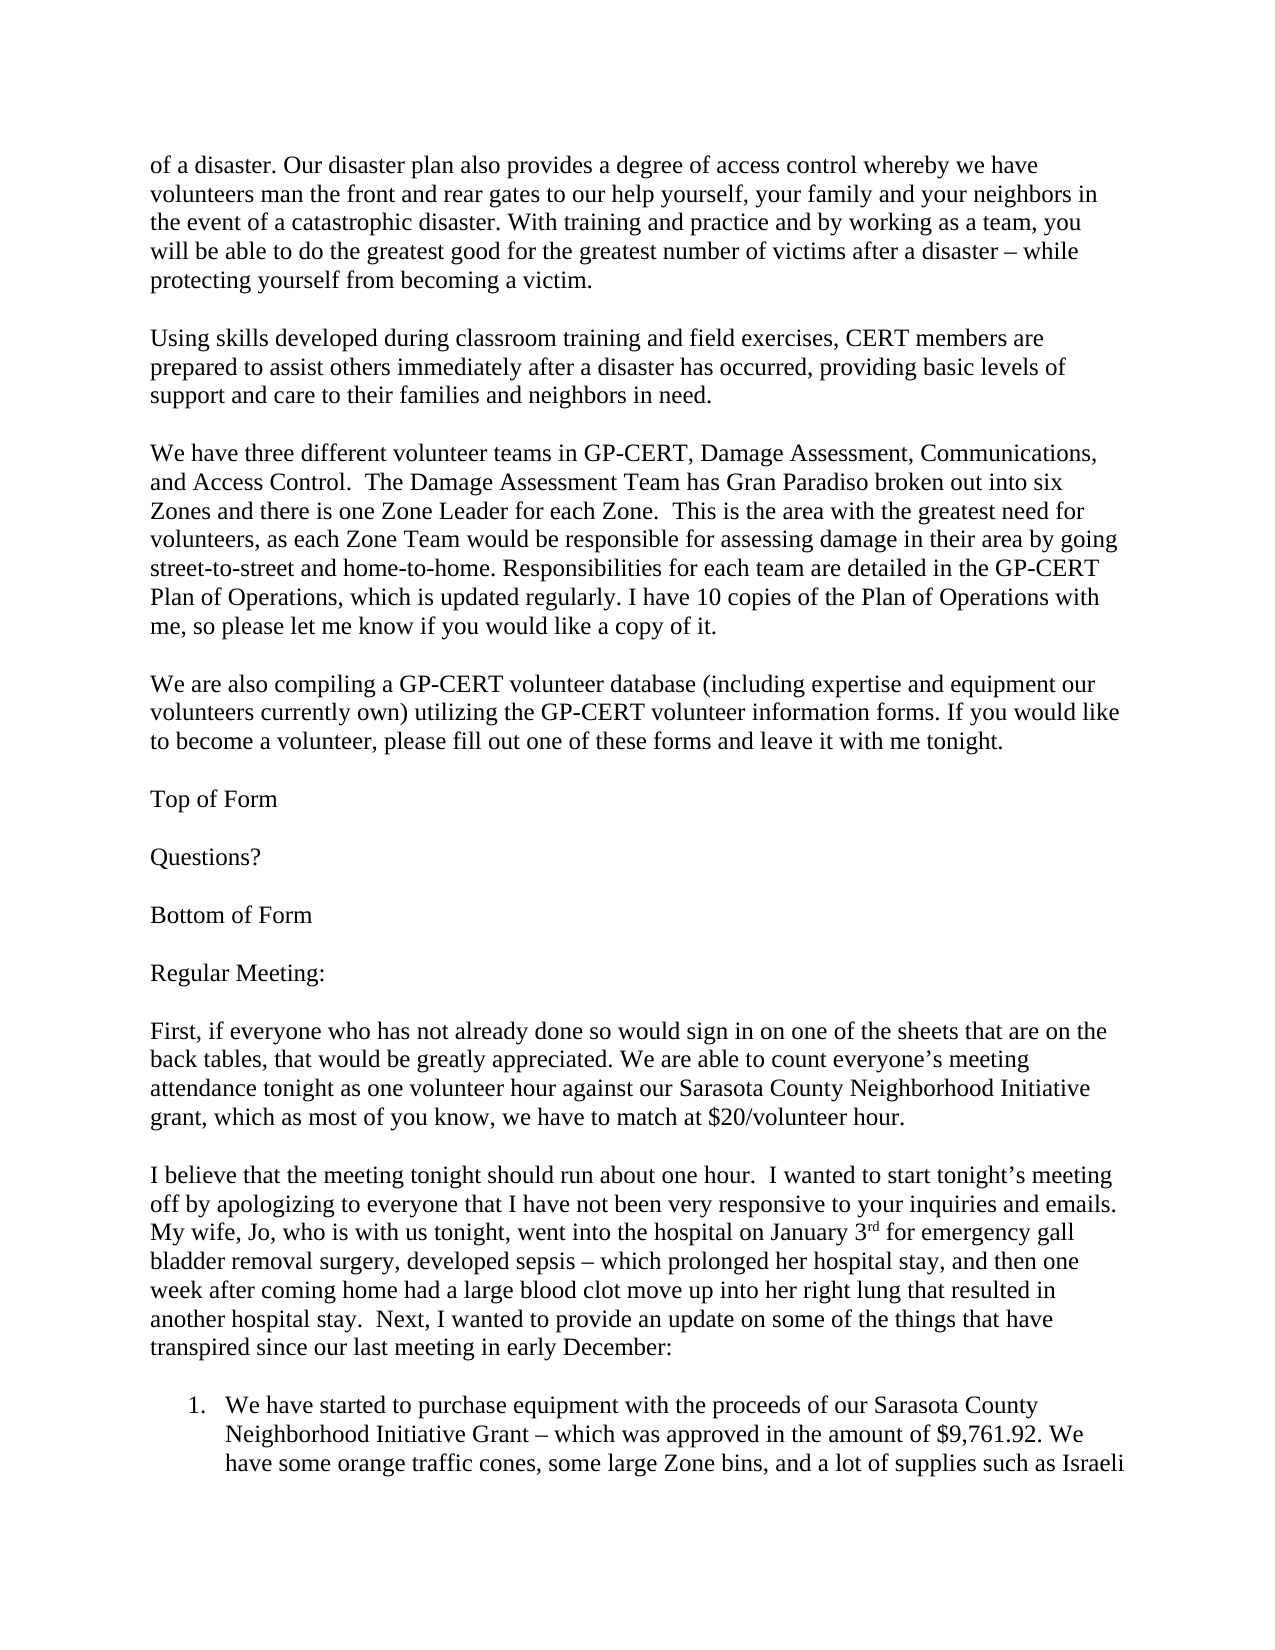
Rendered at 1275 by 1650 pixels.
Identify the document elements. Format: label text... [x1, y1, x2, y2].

text Bottom of Form [150, 900, 1125, 929]
text Questions? [150, 842, 1125, 871]
text Top of Form [150, 784, 1125, 813]
text I believe that the meeting tonight should run about one hour. I wanted to start tonight’s meeting off by apologizing to everyone that I have not been very responsive to your inquiries and emails. My wife, Jo, who is with us tonight, went into the hospital on January 3rd for emergency gall bladder removal surgery, developed sepsis – which prolonged her hospital stay, and then one week after coming home had a large blood clot move up into her right lung that resulted in another hospital stay. Next, I wanted to provide an update on some of the things that have transpired since our last meeting in early December: [150, 1160, 1125, 1361]
text We have three different volunteer teams in GP-CERT, Damage Assessment, Communications, and Access Control. The Damage Assessment Team has Gran Paradiso broken out into six Zones and there is one Zone Leader for each Zone. This is the area with the greatest need for volunteers, as each Zone Team would be responsible for assessing damage in their area by going street-to-street and home-to-home. Responsibilities for each team are detailed in the GP-CERT Plan of Operations, which is updated regularly. I have 10 copies of the Plan of Operations with me, so please let me know if you would like a copy of it. [150, 438, 1125, 639]
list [187, 1390, 1125, 1477]
text We are also compiling a GP-CERT volunteer database (including expertise and equipment our volunteers currently own) utilizing the GP-CERT volunteer information forms. If you would like to become a volunteer, please fill out one of these forms and leave it with me tonight. [150, 669, 1125, 755]
text Using skills developed during classroom training and field exercises, CERT members are prepared to assist others immediately after a disaster has occurred, providing basic levels of support and care to their families and neighbors in need. [150, 323, 1125, 409]
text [150, 150, 1125, 294]
text Regular Meeting: [150, 958, 1125, 987]
text First, if everyone who has not already done so would sign in on one of the sheets that are on the back tables, that would be greatly appreciated. We are able to count everyone’s meeting attendance tonight as one volunteer hour against our Sarasota County Neighborhood Initiative grant, which as most of you know, we have to match at $20/volunteer hour. [150, 1016, 1125, 1131]
